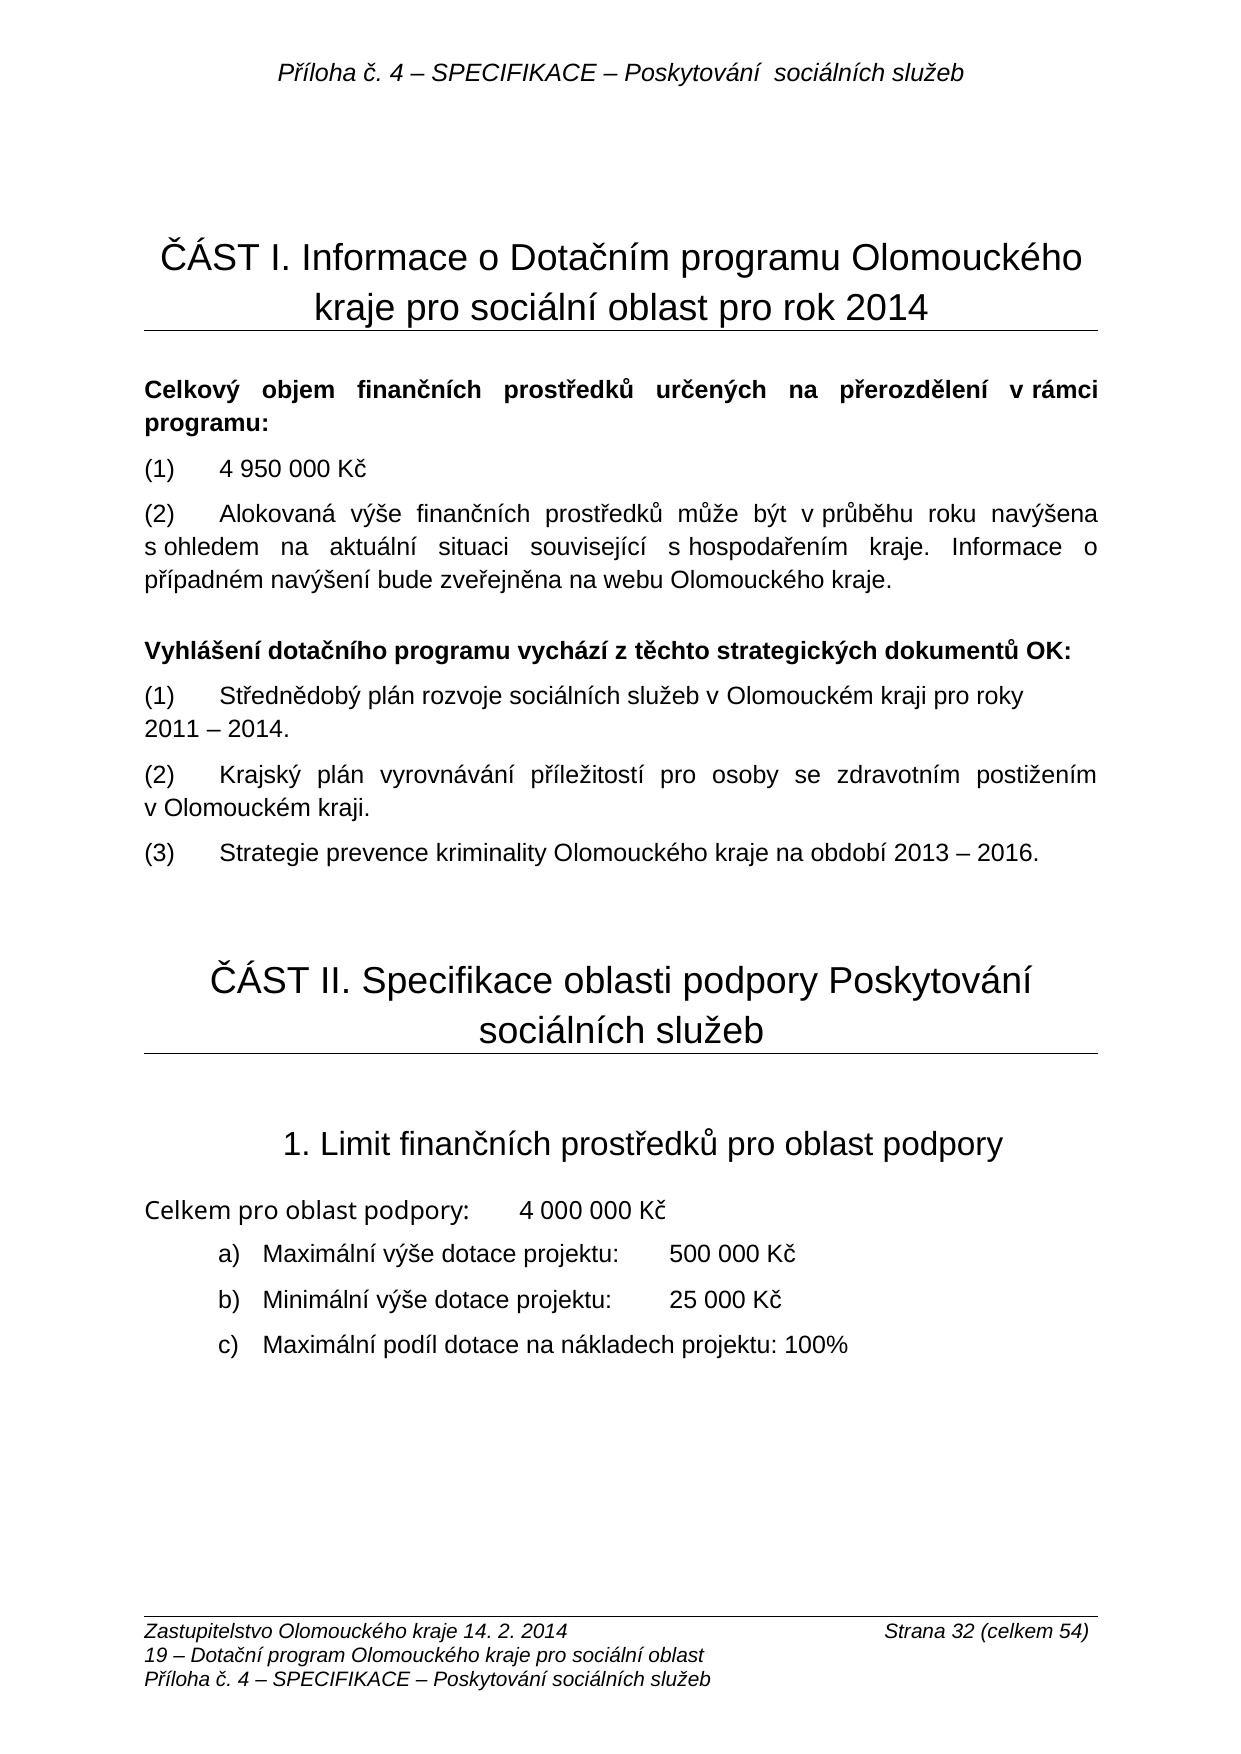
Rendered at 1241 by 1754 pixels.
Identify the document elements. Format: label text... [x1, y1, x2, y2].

text Celkový objem finančních prostředků určených na přerozdělení v rámci programu: [144, 375, 1098, 437]
list Alokovaná výše finančních prostředků může být v průběhu roku navýšena s ohledem na aktuální situaci související s hospodařením kraje. Informace o případném navýšení bude zveřejněna na webu Olomouckého kraje. [144, 499, 1098, 594]
subtitle Vyhlášení dotačního programu vychází z těchto strategických dokumentů OK: [144, 636, 1098, 664]
text Maximální podíl dotace na nákladech projektu: 100% [218, 1330, 1098, 1359]
subtitle ČÁST II. Specifikace oblasti podpory Poskytování sociálních služeb [144, 959, 1098, 1053]
list Střednědobý plán rozvoje sociálních služeb v Olomouckém kraji pro roky 2011 – 2014. [144, 681, 1098, 743]
text Maximální výše dotace projektu: 500 000 Kč [218, 1239, 1098, 1268]
list 4 950 000 Kč [144, 453, 1098, 482]
subtitle ČÁST I. Informace o Dotačním programu Olomouckého kraje pro sociální oblast pro rok 2014 [144, 235, 1098, 330]
list Krajský plán vyrovnávání příležitostí pro osoby se zdravotním postižením v Olomouckém kraji. [144, 760, 1098, 821]
subtitle Limit finančních prostředků pro oblast podpory [188, 1123, 1098, 1162]
list Strategie prevence kriminality Olomouckého kraje na období 2013 – 2016. [144, 838, 1098, 867]
text Celkem pro oblast podpory: 4 000 000 Kč [144, 1193, 1098, 1227]
text Minimální výše dotace projektu: 25 000 Kč [218, 1285, 1098, 1313]
